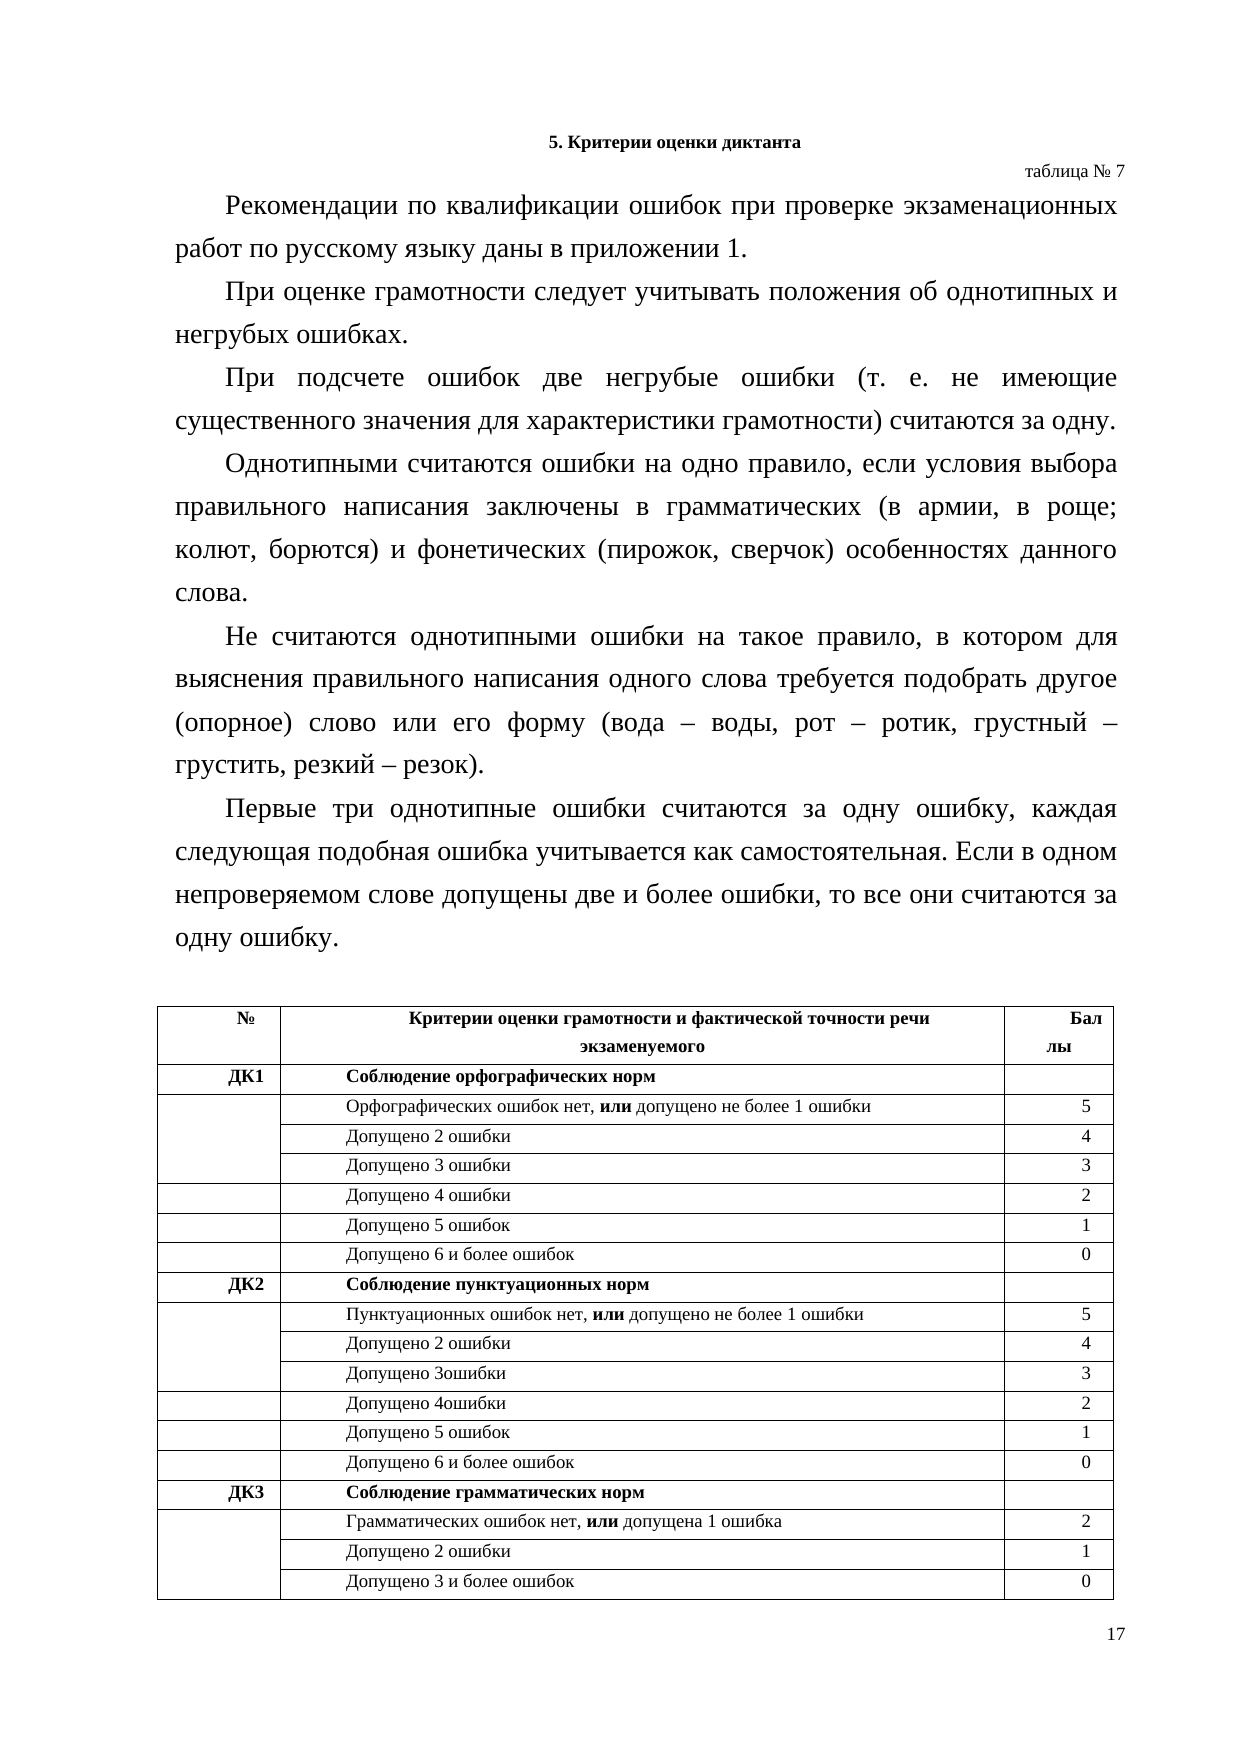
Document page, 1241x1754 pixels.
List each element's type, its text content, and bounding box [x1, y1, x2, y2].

table_cell ДК3 [158, 1481, 280, 1509]
table_cell 0 [1005, 1243, 1113, 1272]
text При оценке грамотности следует учитывать положения об однотипных и негрубых ошибках. [175, 274, 1119, 350]
text Первые три однотипные ошибки считаются за одну ошибку, каждая следующая подобная ошибка учитывается как самостоятельная. Если в одном непроверяемом слове допущены две и более ошибки, то все они считаются за одну ошибку. [175, 791, 1119, 952]
table_cell 4 [1005, 1332, 1113, 1361]
text Не считаются однотипными ошибки на такое правило, в котором для выяснения правильного написания одного слова требуется подобрать другое (опорное) слово или его форму (вода – воды, рот – ротик, грустный – грустить, резкий – резок). [175, 618, 1119, 780]
text При подсчете ошибок две негрубые ошибки (т. е. не имеющие существенного значения для характеристики грамотности) считаются за одну. [175, 360, 1119, 436]
table_cell 5 [1005, 1095, 1113, 1123]
table_cell [158, 1214, 280, 1242]
table_cell Допущено 3 и более ошибок [281, 1570, 1004, 1598]
table_cell 4 [1005, 1125, 1113, 1153]
table_cell [158, 1392, 280, 1420]
table_cell Допущено 4ошибки [281, 1392, 1004, 1420]
table_cell Грамматических ошибок нет, или допущена 1 ошибка [281, 1510, 1004, 1539]
table_cell [158, 1243, 280, 1272]
table_cell Допущено 4 ошибки [281, 1184, 1004, 1212]
table_cell 3 [1005, 1154, 1113, 1183]
table_cell 2 [1005, 1184, 1113, 1212]
table_cell Соблюдение грамматических норм [281, 1481, 1004, 1509]
table_cell 1 [1005, 1214, 1113, 1242]
text таблица № 7 [169, 160, 1125, 181]
table_cell 5 [1005, 1303, 1113, 1331]
table_cell 2 [1005, 1510, 1113, 1539]
table_cell Допущено 2 ошибки [281, 1125, 1004, 1153]
table_cell Допущено 6 и более ошибок [281, 1451, 1004, 1480]
table_cell Орфографических ошибок нет, или допущено не более 1 ошибки [281, 1095, 1004, 1123]
table_cell [1005, 1481, 1113, 1509]
table_cell [158, 1451, 280, 1480]
table_header Критерии оценки грамотности и фактической точности речи экзаменуемого [281, 1007, 1004, 1064]
table_cell ДК1 [158, 1065, 280, 1094]
table_cell [158, 1184, 280, 1212]
text Однотипными считаются ошибки на одно правило, если условия выбора правильного написания заключены в грамматических (в армии, в роще; колют, борются) и фонетических (пирожок, сверчок) особенностях данного слова. [175, 446, 1119, 608]
table_cell [158, 1303, 280, 1391]
table_cell Допущено 5 ошибок [281, 1421, 1004, 1450]
table_header Баллы [1005, 1007, 1113, 1064]
table_cell [158, 1510, 280, 1598]
table_cell Допущено 5 ошибок [281, 1214, 1004, 1242]
table_cell 1 [1005, 1421, 1113, 1450]
text Рекомендации по квалификации ошибок при проверке экзаменационных работ по русскому языку даны в приложении 1. [175, 188, 1119, 264]
table_cell Допущено 2 ошибки [281, 1540, 1004, 1569]
table_header № [158, 1007, 280, 1064]
table_cell ДК2 [158, 1273, 280, 1302]
table_cell [1005, 1273, 1113, 1302]
table_cell Допущено 2 ошибки [281, 1332, 1004, 1361]
table_cell [158, 1095, 280, 1183]
table_cell 2 [1005, 1392, 1113, 1420]
table_cell Пунктуационных ошибок нет, или допущено не более 1 ошибки [281, 1303, 1004, 1331]
table_cell Допущено 6 и более ошибок [281, 1243, 1004, 1272]
table_cell Соблюдение орфографических норм [281, 1065, 1004, 1094]
table_cell Соблюдение пунктуационных норм [281, 1273, 1004, 1302]
table_cell Допущено 3 ошибки [281, 1154, 1004, 1183]
table_cell 3 [1005, 1362, 1113, 1391]
table_cell Допущено 3ошибки [281, 1362, 1004, 1391]
table_cell 0 [1005, 1451, 1113, 1480]
table_cell [1005, 1065, 1113, 1094]
text 5. Критерии оценки диктанта [169, 131, 1125, 153]
table_cell [158, 1421, 280, 1450]
table_cell 0 [1005, 1570, 1113, 1598]
table_cell 1 [1005, 1540, 1113, 1569]
